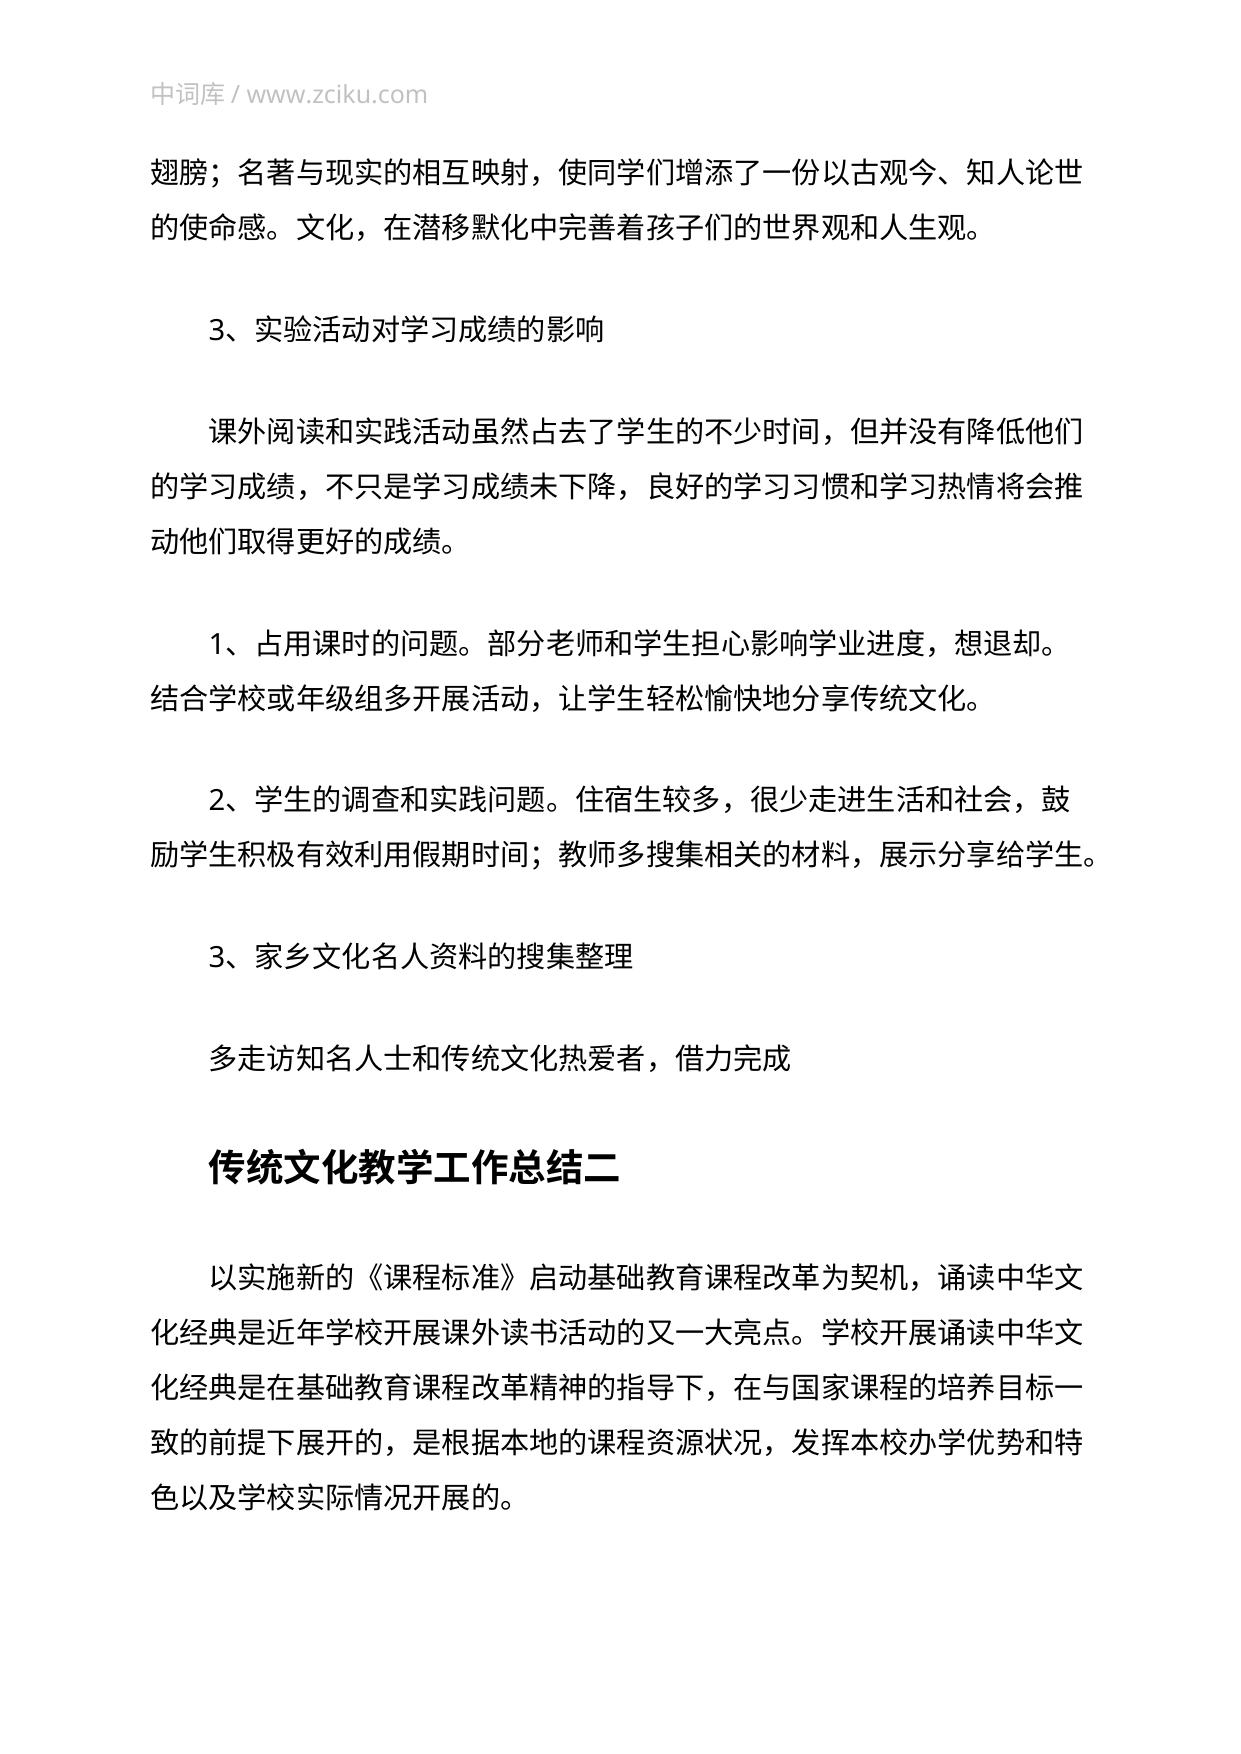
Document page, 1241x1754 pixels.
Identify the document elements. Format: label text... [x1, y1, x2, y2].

text 课外阅读和实践活动虽然占去了学生的不少时间，但并没有降低他们的学习成绩，不只是学习成绩未下降，良好的学习习惯和学习热情将会推动他们取得更好的成绩。 [150, 409, 1090, 561]
text 3、家乡文化名人资料的搜集整理 [150, 934, 1090, 976]
text 多走访知名人士和传统文化热爱者，借力完成 [150, 1036, 1090, 1078]
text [150, 150, 1090, 247]
text 以实施新的《课程标准》启动基础教育课程改革为契机，诵读中华文化经典是近年学校开展课外读书活动的又一大亮点。学校开展诵读中华文化经典是在基础教育课程改革精神的指导下，在与国家课程的培养目标一致的前提下展开的，是根据本地的课程资源状况，发挥本校办学优势和特色以及学校实际情况开展的。 [150, 1255, 1090, 1517]
text 3、实验活动对学习成绩的影响 [150, 307, 1090, 349]
text 1、占用课时的问题。部分老师和学生担心影响学业进度，想退却。结合学校或年级组多开展活动，让学生轻松愉快地分享传统文化。 [150, 620, 1090, 717]
text 2、学生的调查和实践问题。住宿生较多，很少走进生活和社会，鼓励学生积极有效利用假期时间；教师多搜集相关的材料，展示分享给学生。 [150, 777, 1090, 874]
text 传统文化教学工作总结二 [150, 1137, 1090, 1192]
